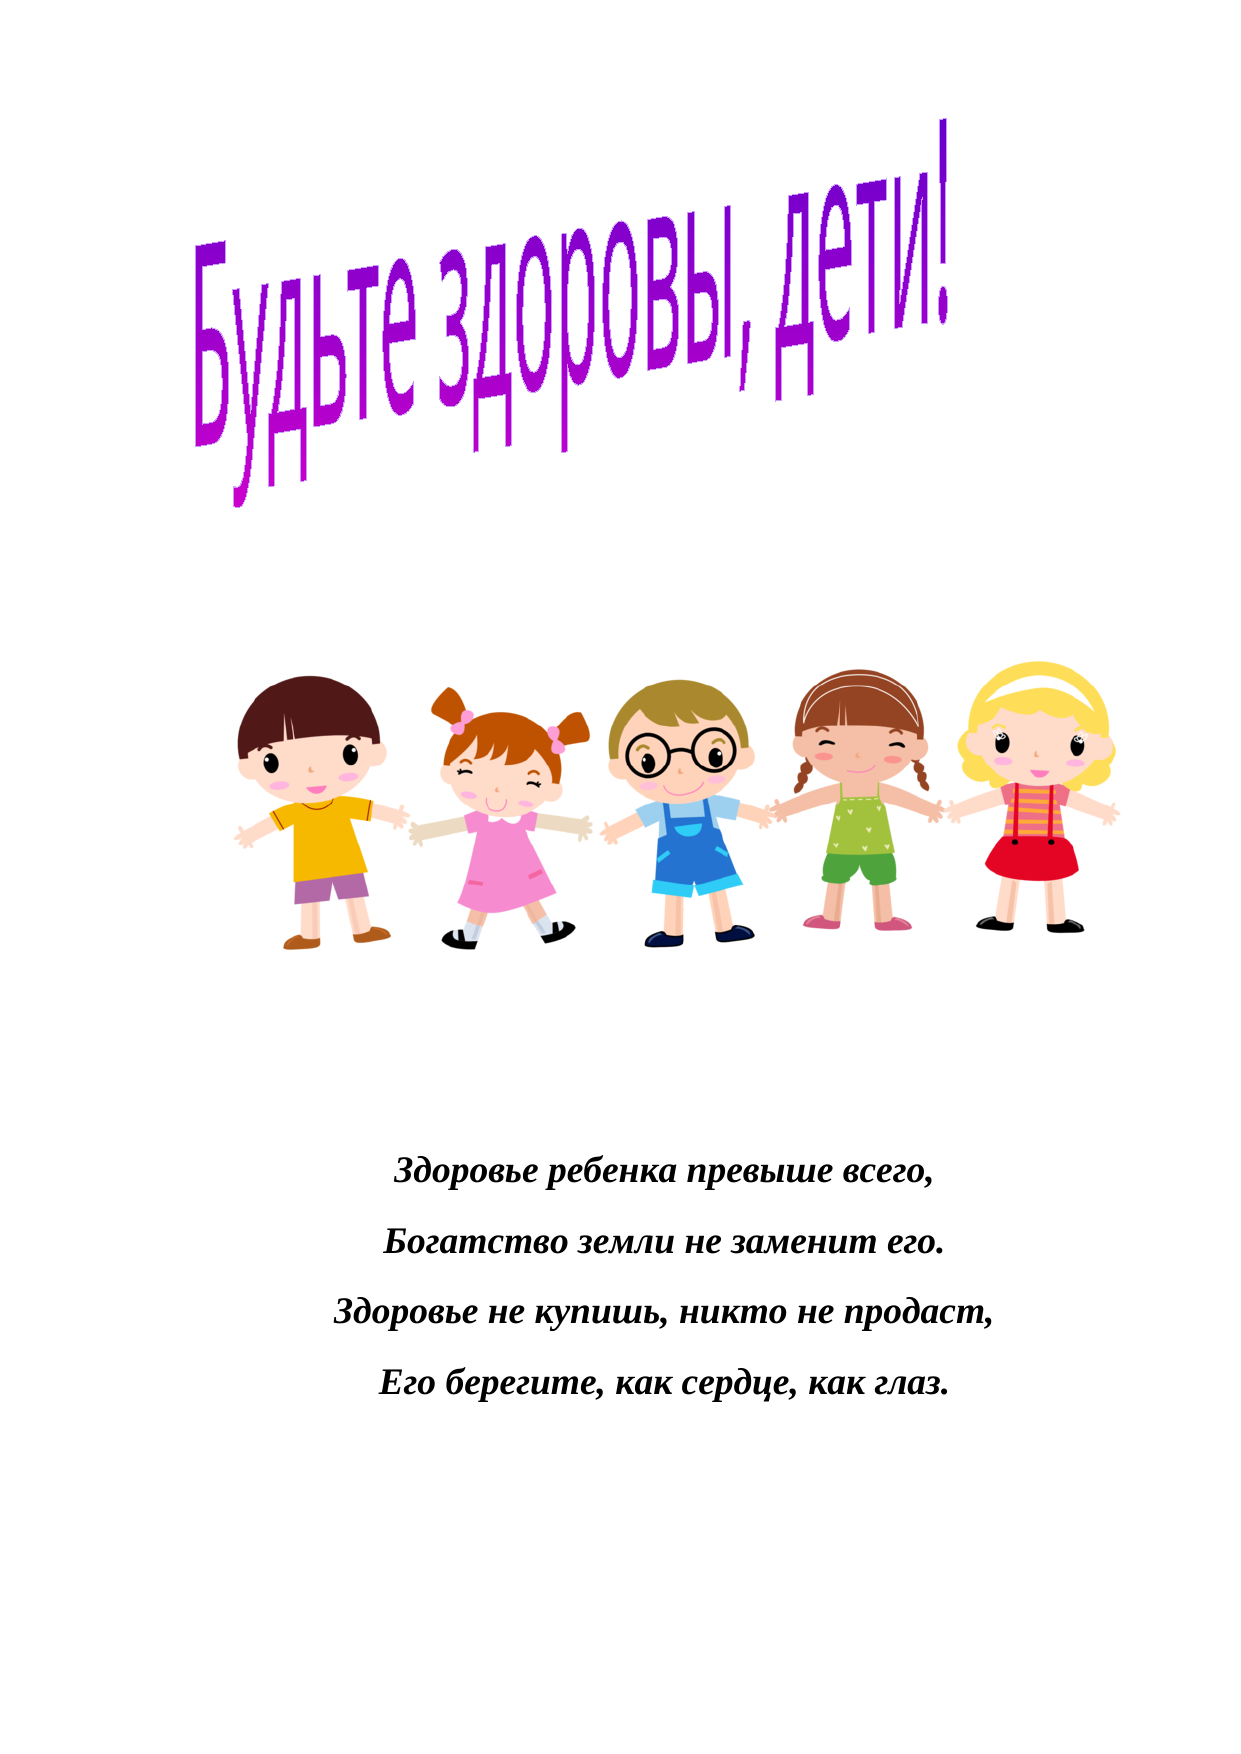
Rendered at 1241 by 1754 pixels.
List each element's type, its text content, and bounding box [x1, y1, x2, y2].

text Здоровье ребенка превыше всего, [177, 1148, 1152, 1191]
text Здоровье не купишь, никто не продаст, [177, 1289, 1152, 1332]
text Богатство земли не заменит его. [177, 1218, 1152, 1261]
text Его берегите, как сердце, как глаз. [177, 1359, 1152, 1402]
picture [177, 646, 1152, 964]
